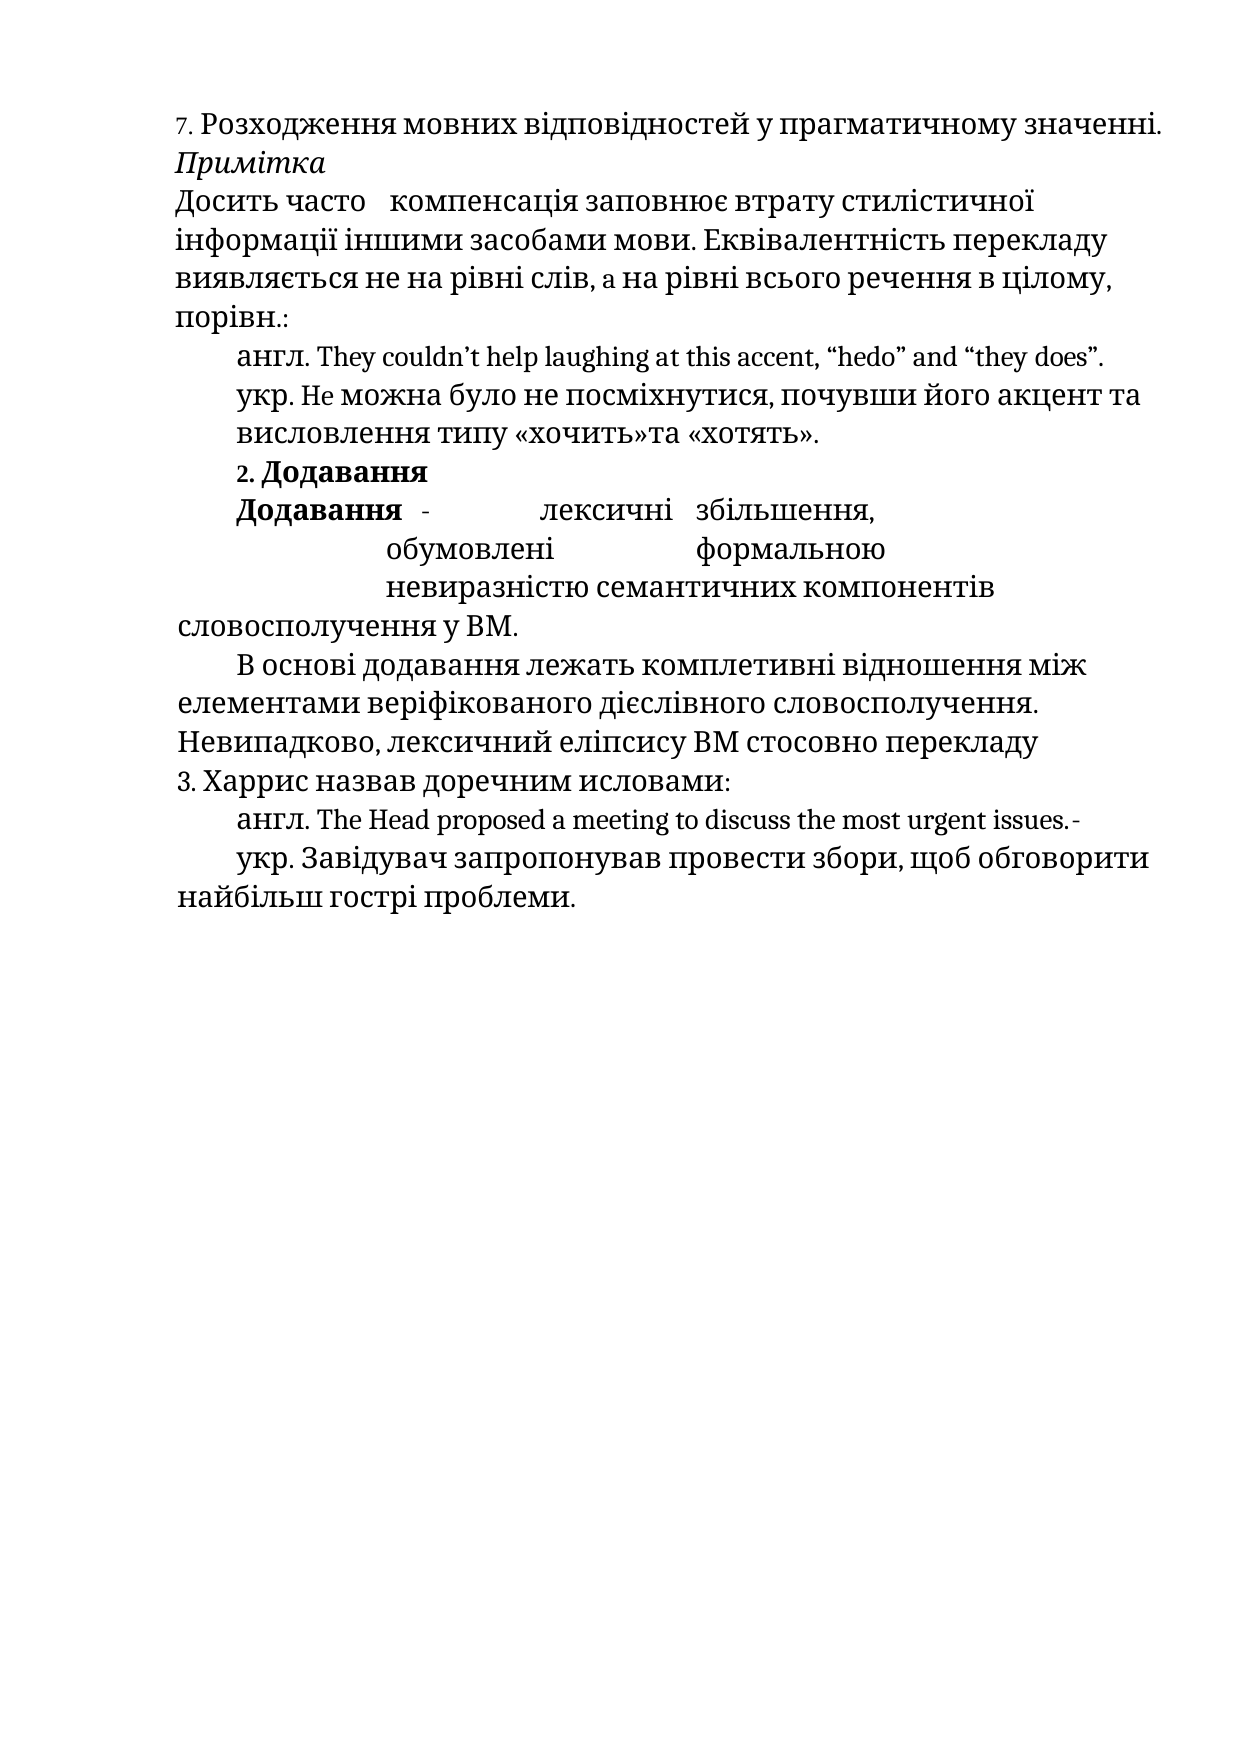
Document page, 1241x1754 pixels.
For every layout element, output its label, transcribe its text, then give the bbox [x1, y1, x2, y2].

text В основі додавання лежать комплетивні відношення між елементами веріфікованого дієслівного словосполучення. Невипадково, лексичний еліпсису ВМ стосовно перекладу [177, 649, 1163, 760]
list Розходження мовних відповідностей у прагматичному значенні. [175, 108, 1163, 142]
text укр. Завідувач запропонував провести збори, щоб обговорити найбільш гострі проблеми. [177, 842, 1163, 914]
text Досить часто компенсація заповнює втрату стилістичної інформації іншими засобами мови. Еквівалентність перекладу виявляється не на рівні слів, a на рівні всього речення в цілому, порівн.: [175, 186, 1163, 335]
text 3. Харрис назвав доречним исловами: [177, 765, 1163, 798]
text Додавання - лексичні збільшення, обумовлені формальною невиразністю семантичних компонентів словосполучення у ВМ. [177, 494, 1151, 644]
text укр. He можна було не посміхнутися, почувши його акцент та висловлення типу «хочить»та «хотять». [236, 379, 1163, 451]
text англ. They couldn’t help laughing at this accent, “hedo” and “they does”. [236, 340, 1163, 374]
text Примітка [175, 147, 1163, 181]
subtitle Додавання [236, 456, 1163, 489]
text англ. The Head proposed a meeting to discuss the most urgent issues.- [236, 803, 1163, 837]
